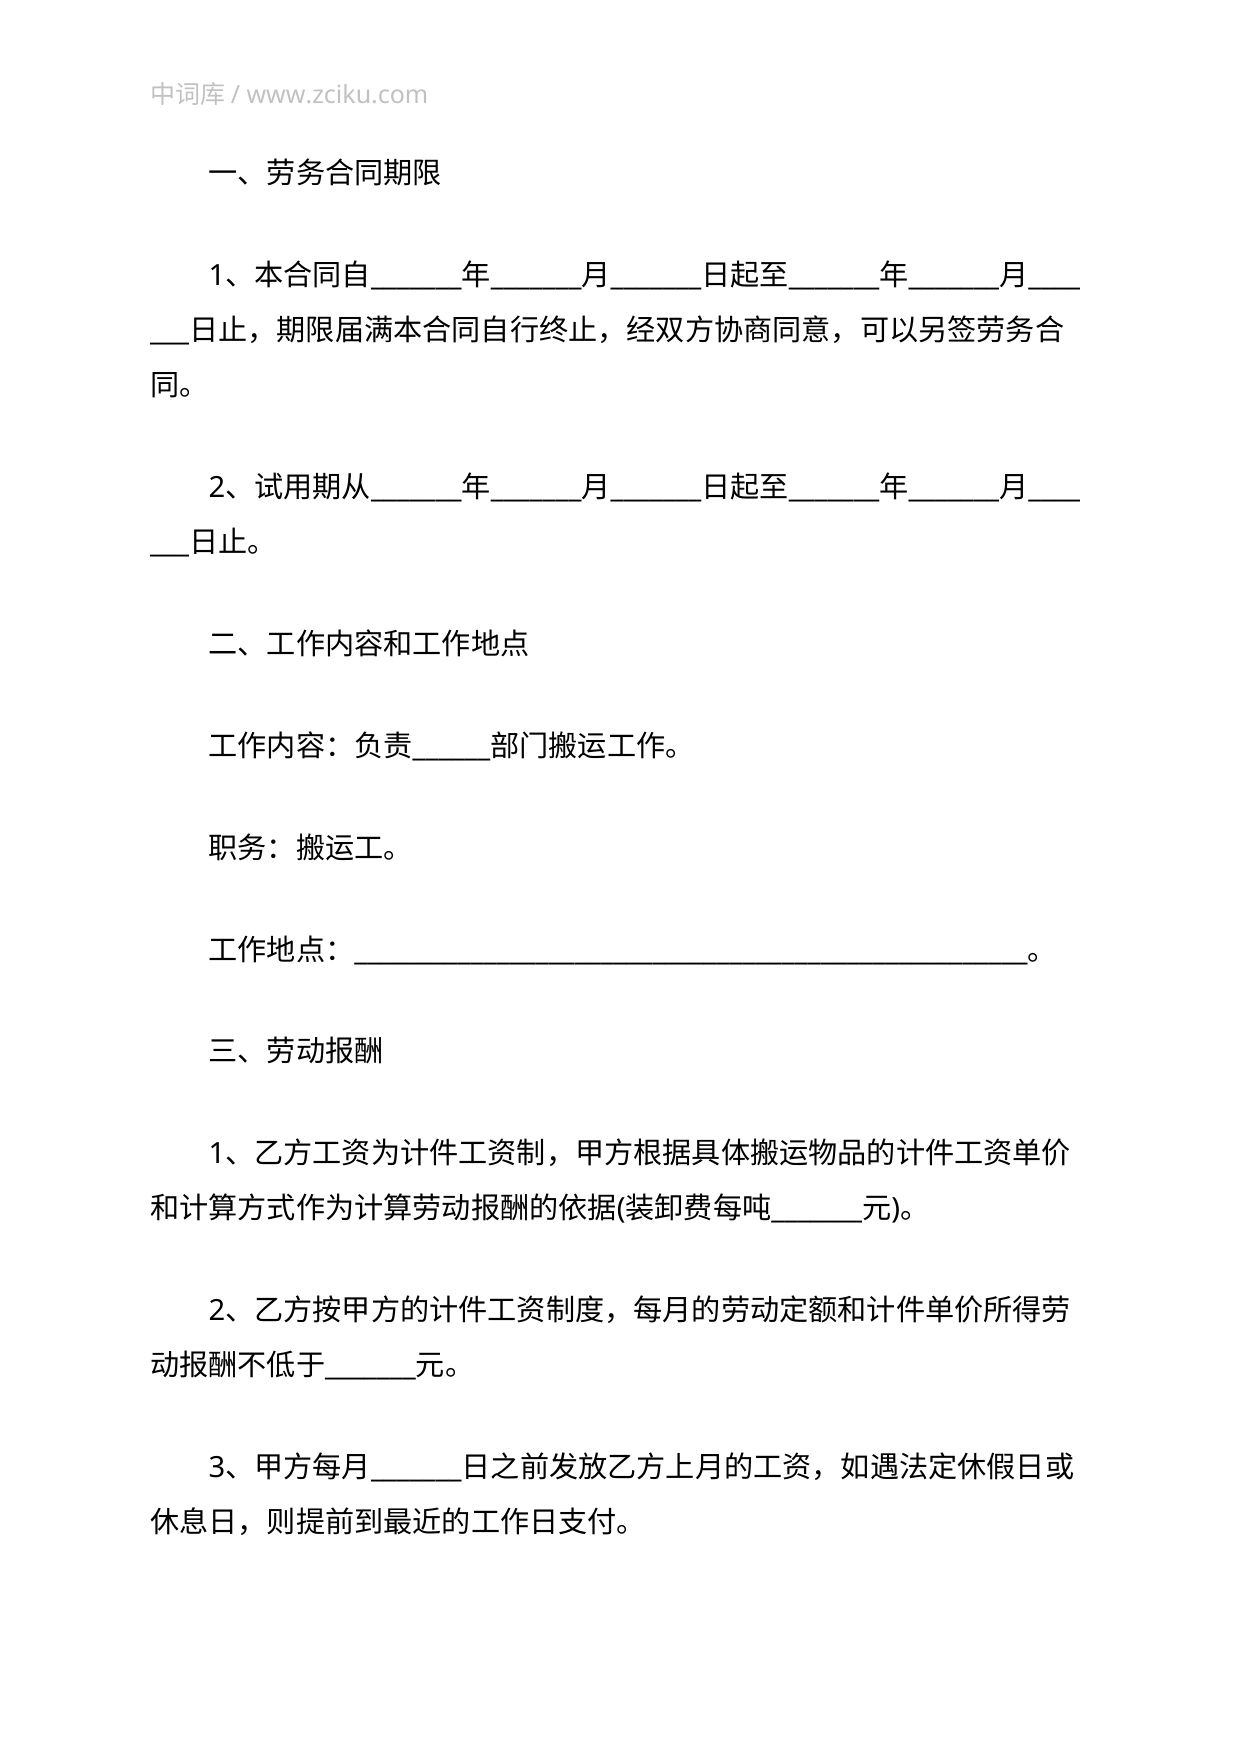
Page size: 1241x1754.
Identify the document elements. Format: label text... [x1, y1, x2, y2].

text 2、乙方按甲方的计件工资制度，每月的劳动定额和计件单价所得劳动报酬不低于_______元。 [150, 1287, 1090, 1384]
text 2、试用期从_______年_______月_______日起至_______年_______月_______日止。 [150, 463, 1090, 561]
text 三、劳动报酬 [150, 1028, 1090, 1070]
text 二、工作内容和工作地点 [150, 621, 1090, 663]
text 工作地点：____________________________________________________。 [150, 926, 1090, 968]
text 3、甲方每月_______日之前发放乙方上月的工资，如遇法定休假日或休息日，则提前到最近的工作日支付。 [150, 1444, 1090, 1541]
text 工作内容：负责______部门搬运工作。 [150, 722, 1090, 765]
text 1、乙方工资为计件工资制，甲方根据具体搬运物品的计件工资单价和计算方式作为计算劳动报酬的依据(装卸费每吨_______元)。 [150, 1130, 1090, 1227]
text 1、本合同自_______年_______月_______日起至_______年_______月_______日止，期限届满本合同自行终止，经双方协商同意，可以另签劳务合同。 [150, 252, 1090, 404]
text 职务：搬运工。 [150, 824, 1090, 867]
text 一、劳务合同期限 [150, 150, 1090, 192]
